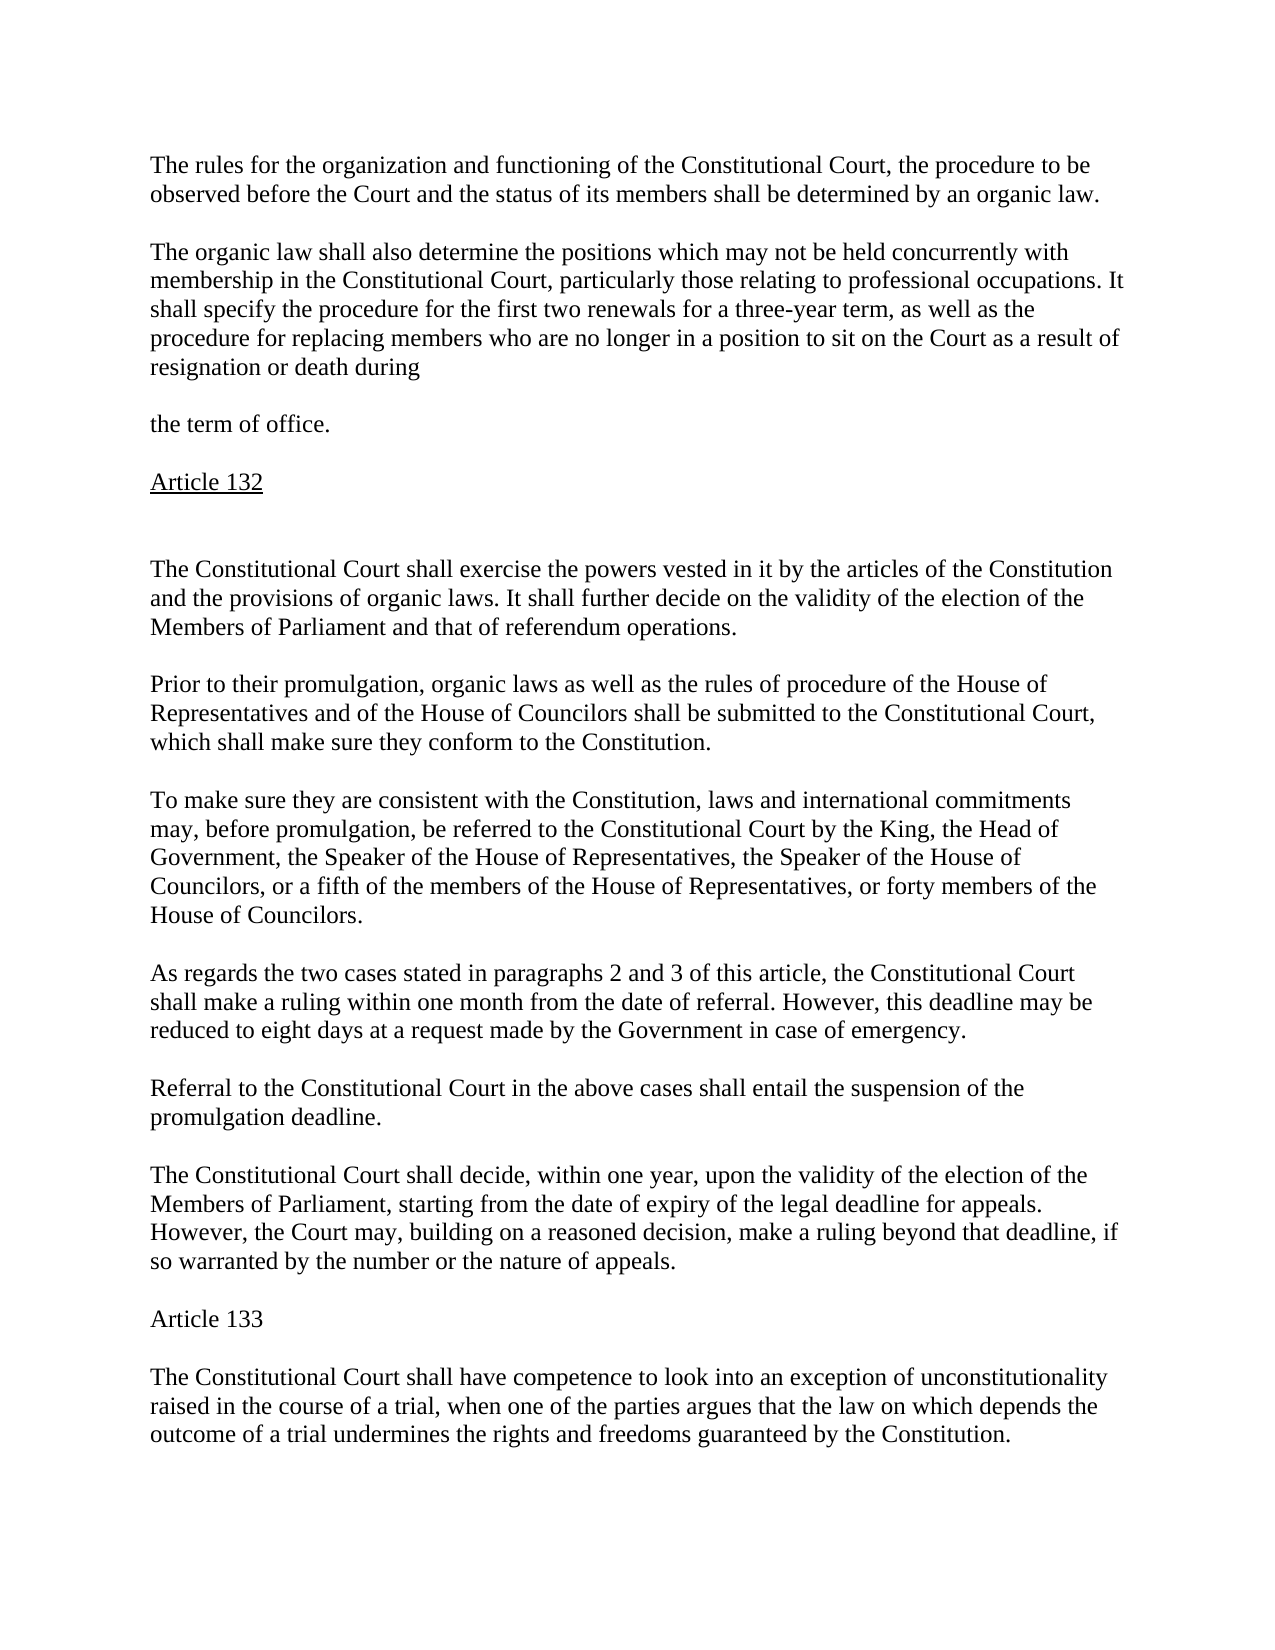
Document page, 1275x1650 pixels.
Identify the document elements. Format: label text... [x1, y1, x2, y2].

text Referral to the Constitutional Court in the above cases shall entail the suspension of the promulgation deadline. [150, 1073, 1125, 1131]
text The Constitutional Court shall decide, within one year, upon the validity of the election of the Members of Parliament, starting from the date of expiry of the legal deadline for appeals. However, the Court may, building on a reasoned decision, make a ruling beyond that deadline, if so warranted by the number or the nature of appeals. [150, 1160, 1125, 1275]
text To make sure they are consistent with the Constitution, laws and international commitments may, before promulgation, be referred to the Constitutional Court by the King, the Head of Government, the Speaker of the House of Representatives, the Speaker of the House of Councilors, or a fifth of the members of the House of Representatives, or forty members of the House of Councilors. [150, 785, 1125, 929]
text the term of office. [150, 409, 1125, 438]
text As regards the two cases stated in paragraphs 2 and 3 of this article, the Constitutional Court shall make a ruling within one month from the date of referral. However, this deadline may be reduced to eight days at a request made by the Government in case of emergency. [150, 958, 1125, 1044]
text The organic law shall also determine the positions which may not be held concurrently with membership in the Constitutional Court, particularly those relating to professional occupations. It shall specify the procedure for the first two renewals for a three-year term, as well as the procedure for replacing members who are no longer in a position to sit on the Court as a result of resignation or death during [150, 237, 1125, 380]
text Article 132 [150, 467, 1125, 496]
text Article 133 [150, 1304, 1125, 1333]
text Prior to their promulgation, organic laws as well as the rules of procedure of the House of Representatives and of the House of Councilors shall be submitted to the Constitutional Court, which shall make sure they conform to the Constitution. [150, 669, 1125, 756]
text The Constitutional Court shall have competence to look into an exception of unconstitutionality raised in the course of a trial, when one of the parties argues that the law on which depends the outcome of a trial undermines the rights and freedoms guaranteed by the Constitution. [150, 1362, 1125, 1448]
text The rules for the organization and functioning of the Constitutional Court, the procedure to be observed before the Court and the status of its members shall be determined by an organic law. [150, 150, 1125, 207]
text The Constitutional Court shall exercise the powers vested in it by the articles of the Constitution and the provisions of organic laws. It shall further decide on the validity of the election of the Members of Parliament and that of referendum operations. [150, 554, 1125, 640]
